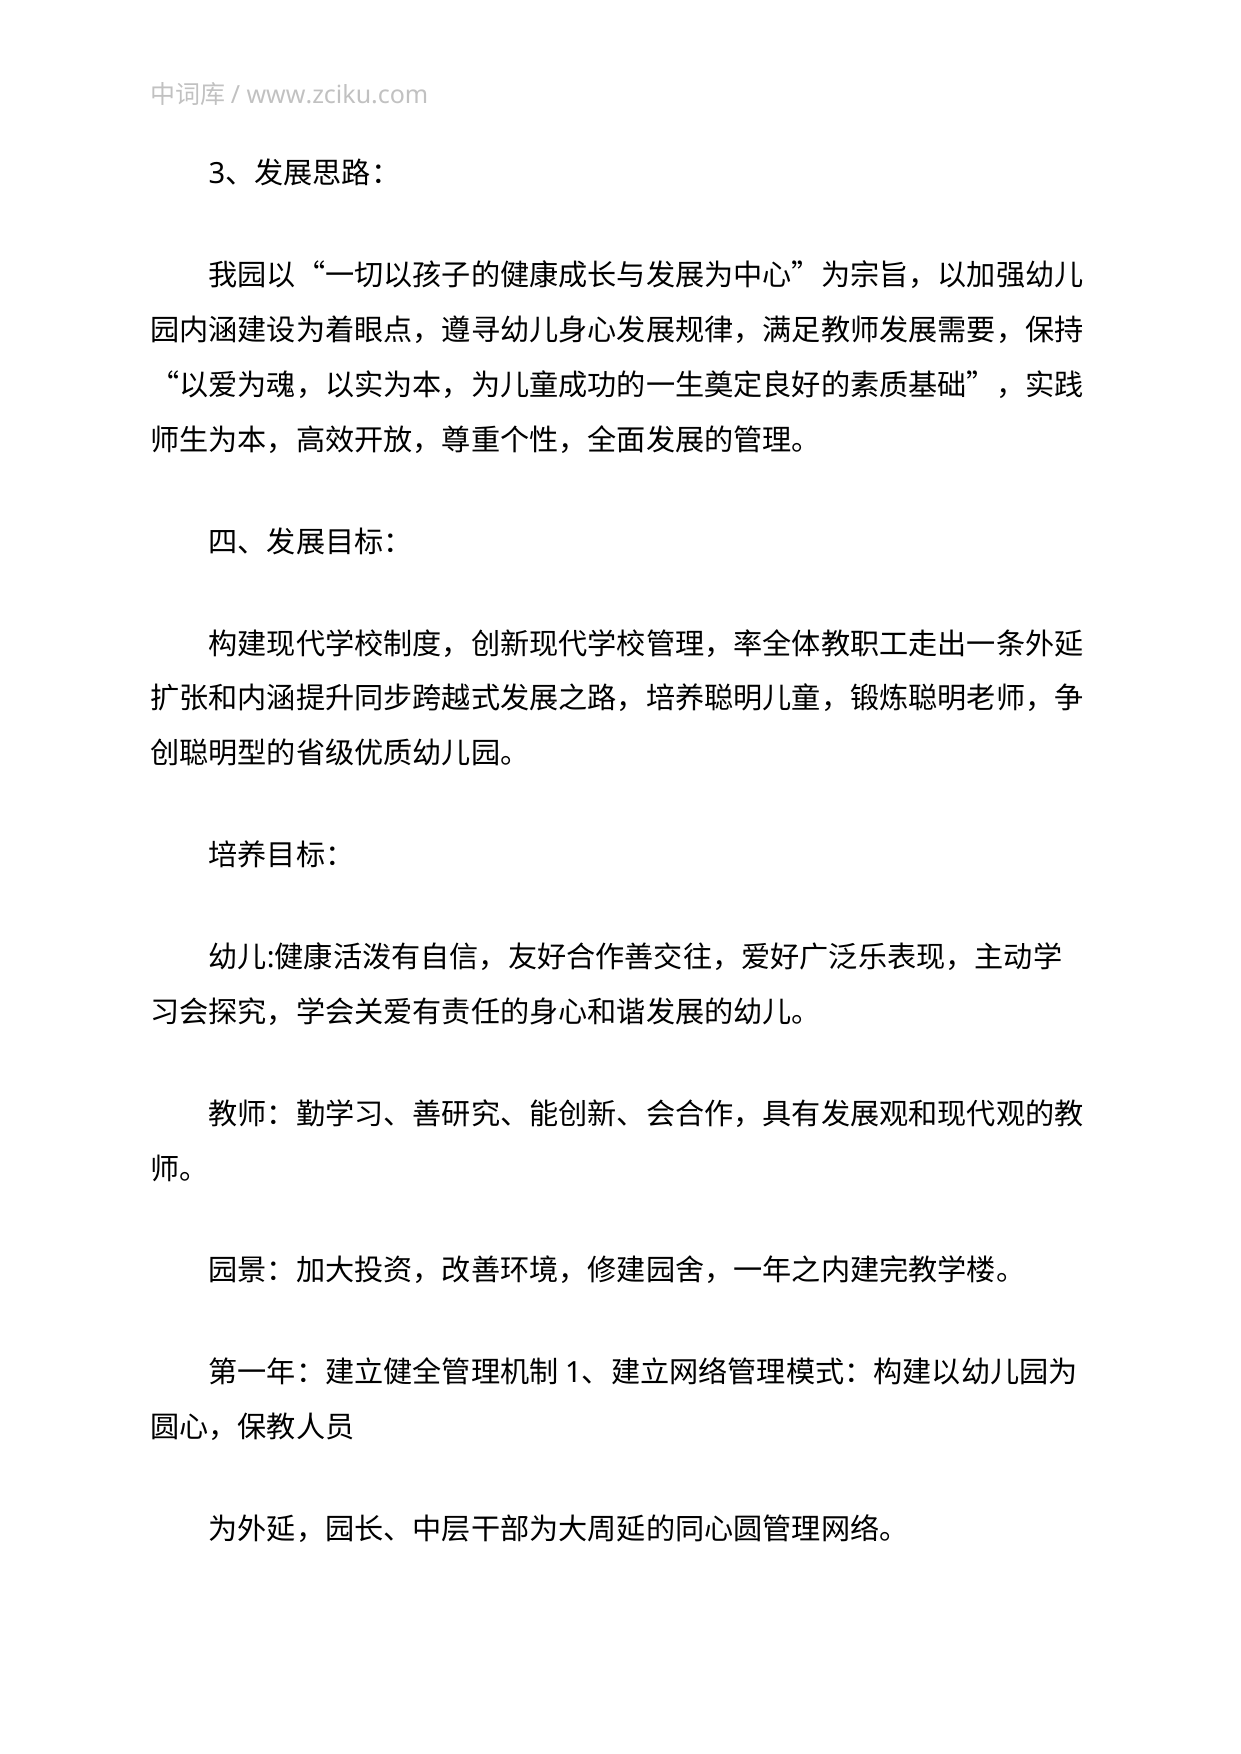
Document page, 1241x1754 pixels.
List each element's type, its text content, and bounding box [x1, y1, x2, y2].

text 第一年：建立健全管理机制 1、建立网络管理模式：构建以幼儿园为圆心，保教人员 [150, 1349, 1090, 1446]
text 教师：勤学习、善研究、能创新、会合作，具有发展观和现代观的教师。 [150, 1090, 1090, 1187]
text 为外延，园长、中层干部为大周延的同心圆管理网络。 [150, 1506, 1090, 1548]
text 3、发展思路： [150, 150, 1090, 192]
text 园景：加大投资，改善环境，修建园舍，一年之内建完教学楼。 [150, 1247, 1090, 1289]
text 四、发展目标： [150, 518, 1090, 561]
text 幼儿:健康活泼有自信，友好合作善交往，爱好广泛乐表现，主动学习会探究，学会关爱有责任的身心和谐发展的幼儿。 [150, 933, 1090, 1031]
text 培养目标： [150, 832, 1090, 874]
text 构建现代学校制度，创新现代学校管理，率全体教职工走出一条外延扩张和内涵提升同步跨越式发展之路，培养聪明儿童，锻炼聪明老师，争创聪明型的省级优质幼儿园。 [150, 620, 1090, 772]
text 我园以“一切以孩子的健康成长与发展为中心”为宗旨，以加强幼儿园内涵建设为着眼点，遵寻幼儿身心发展规律，满足教师发展需要，保持“以爱为魂，以实为本，为儿童成功的一生奠定良好的素质基础”，实践师生为本，高效开放，尊重个性，全面发展的管理。 [150, 252, 1090, 459]
